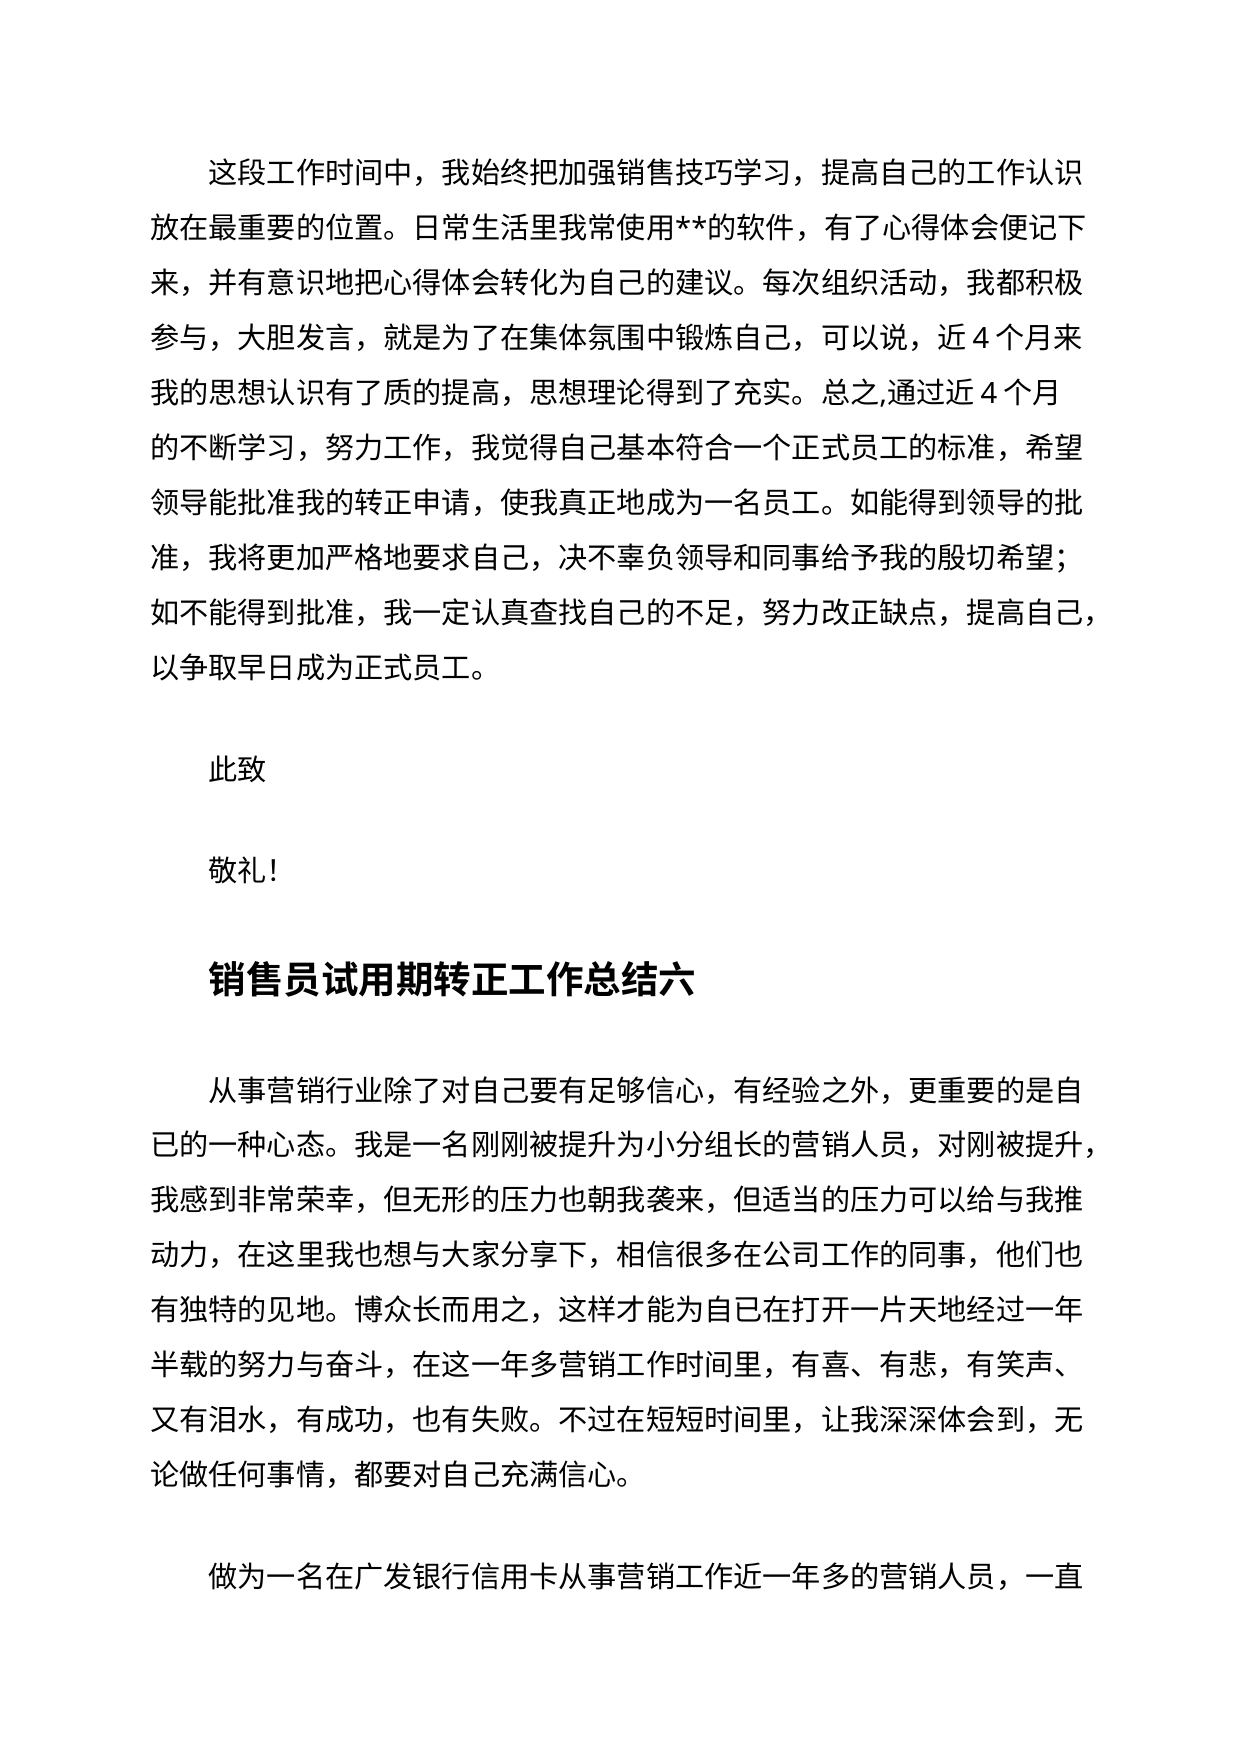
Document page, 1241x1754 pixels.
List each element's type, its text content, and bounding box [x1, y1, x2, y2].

text 这段工作时间中，我始终把加强销售技巧学习，提高自己的工作认识放在最重要的位置。日常生活里我常使用**的软件，有了心得体会便记下来，并有意识地把心得体会转化为自己的建议。每次组织活动，我都积极参与，大胆发言，就是为了在集体氛围中锻炼自己，可以说，近4个月来我的思想认识有了质的提高，思想理论得到了充实。总之,通过近4个月的不断学习，努力工作，我觉得自己基本符合一个正式员工的标准，希望领导能批准我的转正申请，使我真正地成为一名员工。如能得到领导的批准，我将更加严格地要求自己，决不辜负领导和同事给予我的殷切希望；如不能得到批准，我一定认真查找自己的不足，努力改正缺点，提高自己，以争取早日成为正式员工。 [150, 150, 1090, 687]
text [150, 1553, 1090, 1595]
text 从事营销行业除了对自己要有足够信心，有经验之外，更重要的是自已的一种心态。我是一名刚刚被提升为小分组长的营销人员，对刚被提升，我感到非常荣幸，但无形的压力也朝我袭来，但适当的压力可以给与我推动力，在这里我也想与大家分享下，相信很多在公司工作的同事，他们也有独特的见地。博众长而用之，这样才能为自已在打开一片天地经过一年半载的努力与奋斗，在这一年多营销工作时间里，有喜、有悲，有笑声、又有泪水，有成功，也有失败。不过在短短时间里，让我深深体会到，无论做任何事情，都要对自己充满信心。 [150, 1067, 1090, 1494]
text 销售员试用期转正工作总结六 [150, 950, 1090, 1004]
text 此致 [150, 746, 1090, 788]
text 敬礼！ [150, 848, 1090, 890]
